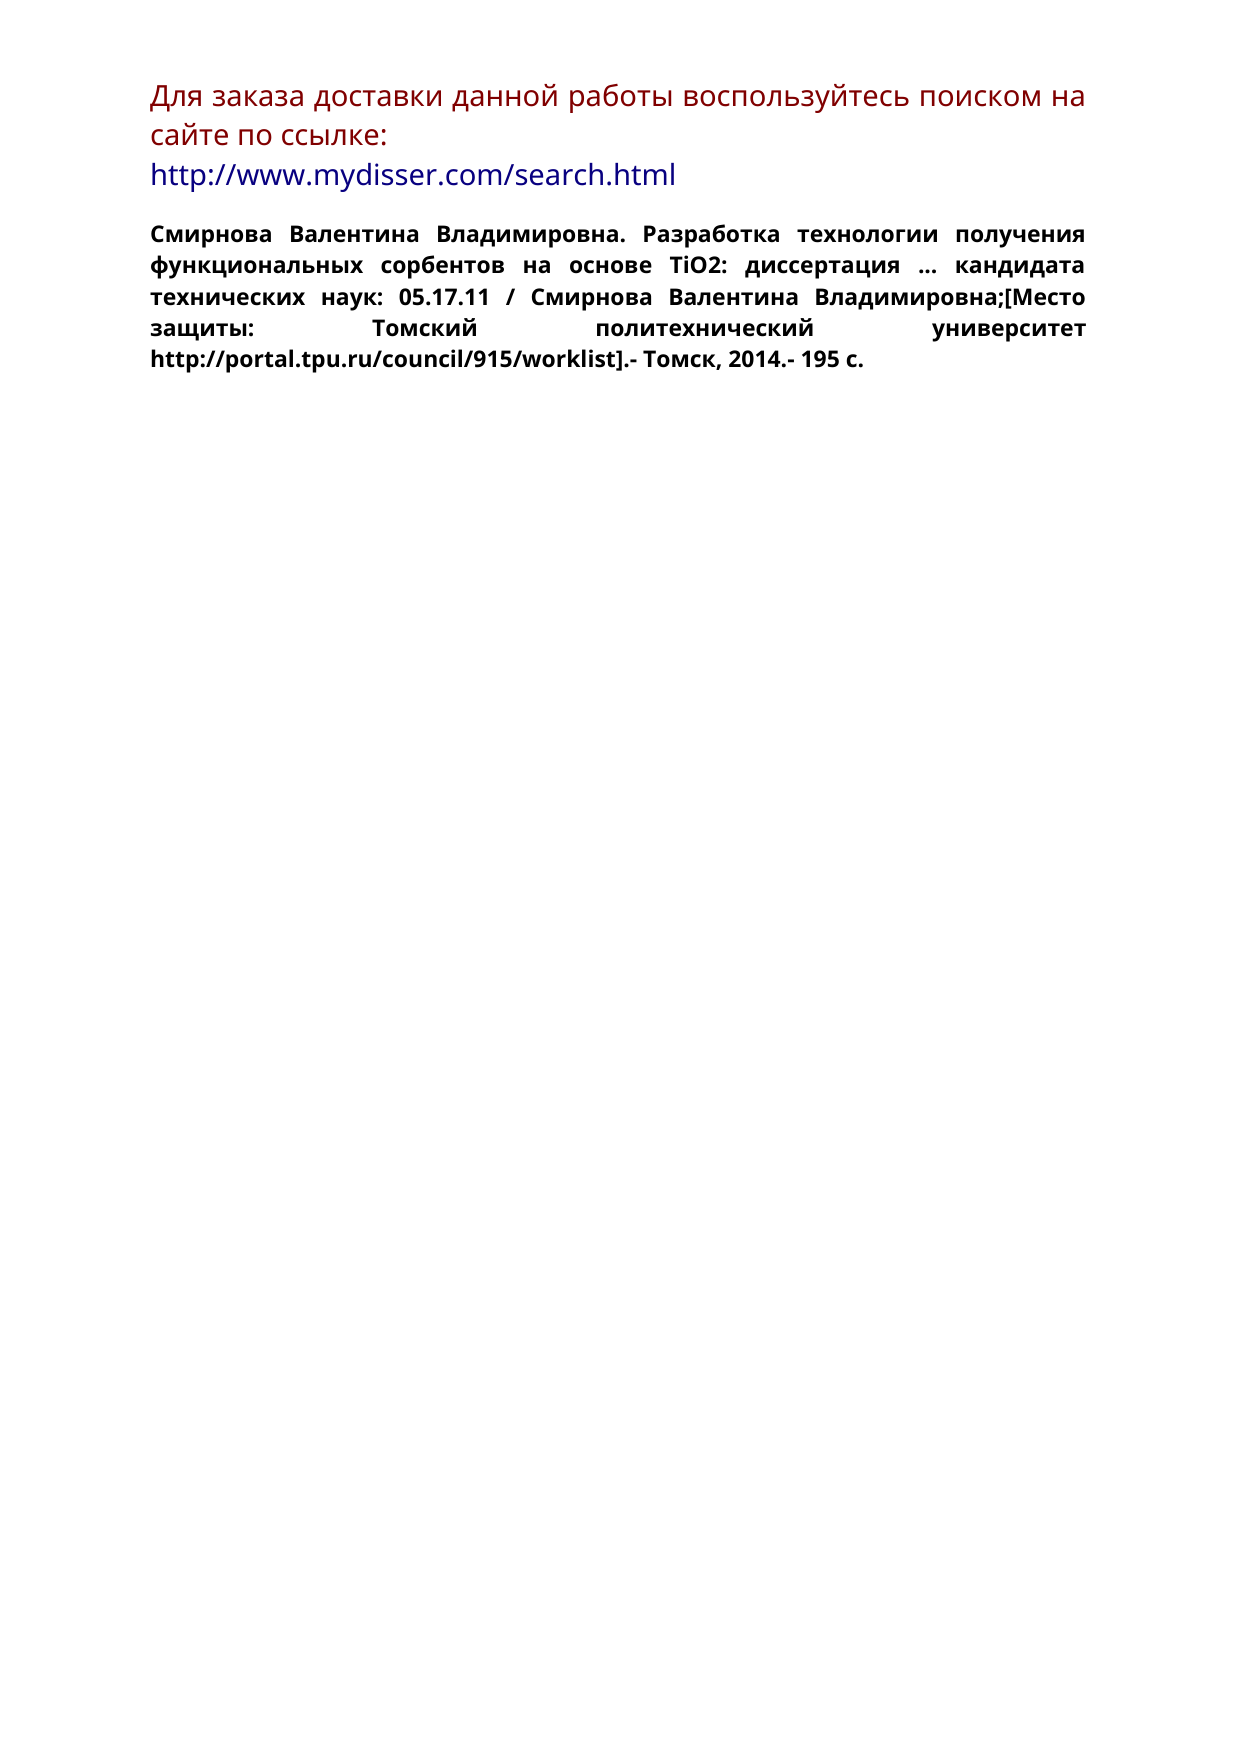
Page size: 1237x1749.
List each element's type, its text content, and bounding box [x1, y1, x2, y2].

text Смирнова Валентина Владимировна. Разработка технологии получения функциональных сорбентов на основе TiO2: диссертация ... кандидата технических наук: 05.17.11 / Смирнова Валентина Владимировна;[Место защиты: Томский политехнический университет http://portal.tpu.ru/council/915/worklist].- Томск, 2014.- 195 с. [150, 218, 1086, 374]
